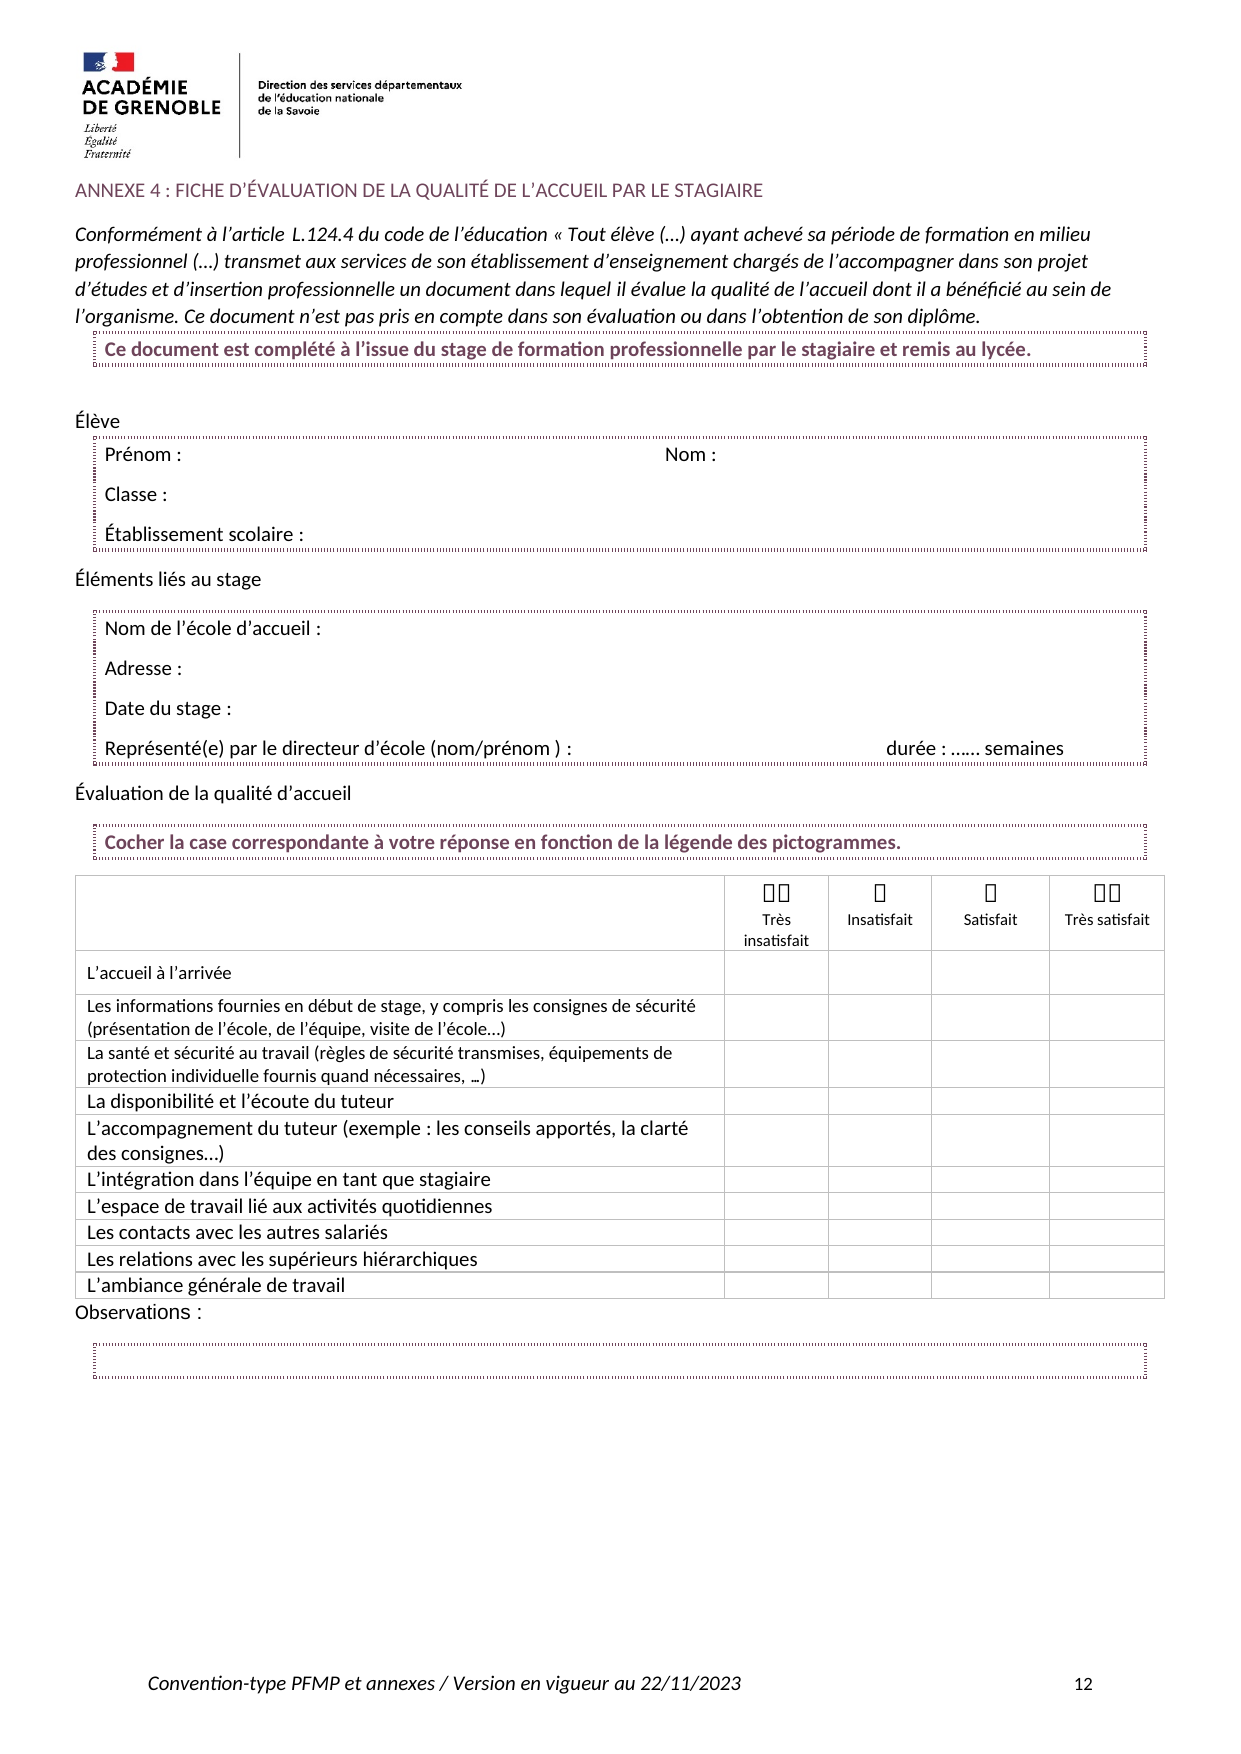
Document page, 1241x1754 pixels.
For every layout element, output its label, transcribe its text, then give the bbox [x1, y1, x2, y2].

text Évaluation de la qualité d’accueil [75, 780, 1165, 806]
table_cell [932, 1167, 1049, 1192]
table_cell Les informations fournies en début de stage, y compris les consignes de sécurité (présentation de l’école, de l’équipe, visite de l’école…) [76, 995, 724, 1040]
table_header [76, 876, 724, 950]
table_cell [932, 1041, 1049, 1087]
table_cell [1050, 1246, 1164, 1271]
text Classe : [93, 476, 1147, 506]
table_cell [932, 1115, 1049, 1166]
table_cell Les relations avec les supérieurs hiérarchiques [76, 1246, 724, 1271]
table_cell L’accueil à l’arrivée [76, 951, 724, 993]
table_cell [829, 1246, 931, 1271]
picture [65, 34, 480, 176]
text Prénom : Nom : [93, 436, 1147, 467]
table_cell L’ambiance générale de travail [76, 1273, 724, 1298]
table_cell L’intégration dans l’équipe en tant que stagiaire [76, 1167, 724, 1192]
table_cell [829, 951, 931, 993]
text Ce document est complété à l’issue du stage de formation professionnelle par le stagiaire et remis au lycée. [93, 331, 1147, 367]
table_cell [829, 1041, 931, 1087]
text Représenté(e) par le directeur d’école (nom/prénom ) : durée : …… semaines [93, 730, 1147, 766]
table_cell [829, 995, 931, 1040]
table_cell [829, 1088, 931, 1114]
table_cell [1050, 1088, 1164, 1114]
table_cell [932, 1193, 1049, 1218]
table_cell [725, 1246, 828, 1271]
table_cell [829, 1115, 931, 1166]
table_cell [932, 1088, 1049, 1114]
table_header  Satisfait [932, 876, 1049, 950]
table_cell [932, 951, 1049, 993]
table_cell [932, 1220, 1049, 1245]
table_cell [829, 1167, 931, 1192]
table_cell [829, 1273, 931, 1298]
table_cell [1050, 1220, 1164, 1245]
table_cell [725, 1115, 828, 1166]
table_cell [932, 1273, 1049, 1298]
table_cell [829, 1193, 931, 1218]
table_cell La disponibilité et l’écoute du tuteur [76, 1088, 724, 1114]
text Nom de l’école d’accueil : [93, 610, 1147, 641]
table_header  Insatisfait [829, 876, 931, 950]
table_cell [725, 1041, 828, 1087]
text Adresse : [93, 650, 1147, 681]
table_cell [932, 995, 1049, 1040]
table_cell L’accompagnement du tuteur (exemple : les conseils apportés, la clarté des consignes…) [76, 1115, 724, 1166]
text Date du stage : [93, 690, 1147, 721]
table_cell [725, 1220, 828, 1245]
text Éléments liés au stage [75, 566, 1165, 591]
table_cell [1050, 951, 1164, 993]
text Élève [75, 408, 1165, 434]
table_cell [725, 951, 828, 993]
table_cell [1050, 1273, 1164, 1298]
table_cell [1050, 995, 1164, 1040]
table_cell [1050, 1041, 1164, 1087]
table_header  Très insatisfait [725, 876, 828, 950]
table_cell [1050, 1193, 1164, 1218]
table_cell [725, 1273, 828, 1298]
table_cell [1050, 1167, 1164, 1192]
text Cocher la case correspondante à votre réponse en fonction de la légende des pictogrammes. [93, 824, 1147, 860]
table_cell [725, 1088, 828, 1114]
table_cell [932, 1246, 1049, 1271]
table_cell [1050, 1115, 1164, 1166]
table_cell [725, 1167, 828, 1192]
table_cell [725, 1193, 828, 1218]
text Conformément à l’article L.124.4 du code de l’éducation « Tout élève (…) ayant achevé sa période de formation en milieu professionnel (…) transmet aux services de son établissement d’enseignement chargés de l’accompagner dans son projet d’études et d’insertion professionnelle un document dans lequel il évalue la qualité de l’accueil dont il a bénéficié au sein de l’organisme. Ce document n’est pas pris en compte dans son évaluation ou dans l’obtention de son diplôme. [75, 221, 1165, 329]
text ANNEXE 4 : FICHE D’ÉVALUATION DE LA QUALITÉ DE L’ACCUEIL PAR LE STAGIAIRE [75, 177, 1165, 203]
table_header  Très satisfait [1050, 876, 1164, 950]
table_cell [725, 995, 828, 1040]
table_cell Les contacts avec les autres salariés [76, 1220, 724, 1245]
table_cell La santé et sécurité au travail (règles de sécurité transmises, équipements de protection individuelle fournis quand nécessaires, ...) [76, 1041, 724, 1087]
text Établissement scolaire : [93, 516, 1147, 552]
table_cell L’espace de travail lié aux activités quotidiennes [76, 1193, 724, 1218]
text Observations : [75, 1299, 1165, 1324]
table_cell [829, 1220, 931, 1245]
